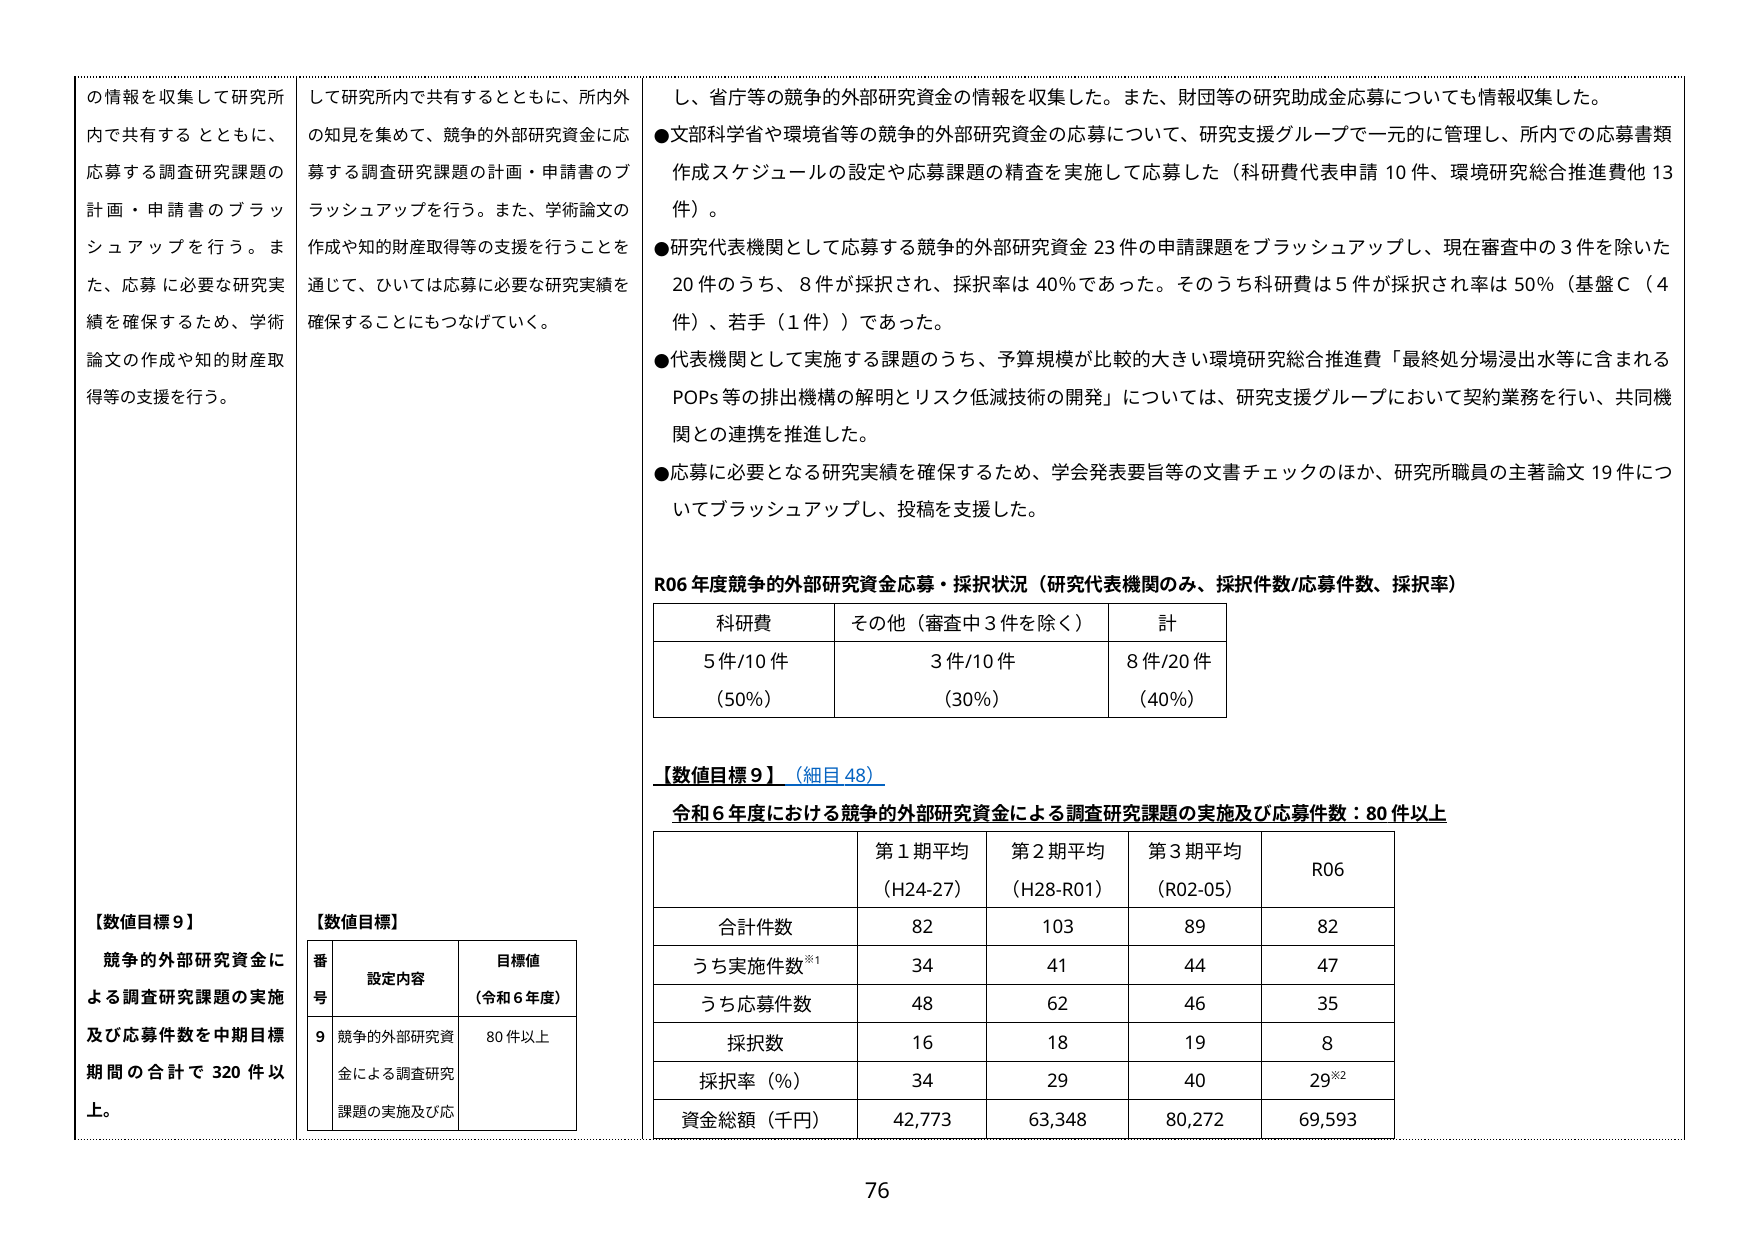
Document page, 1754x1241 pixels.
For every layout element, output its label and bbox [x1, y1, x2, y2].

table_cell [297, 76, 642, 1139]
table_cell [76, 76, 296, 1139]
table_cell [643, 76, 1684, 1139]
